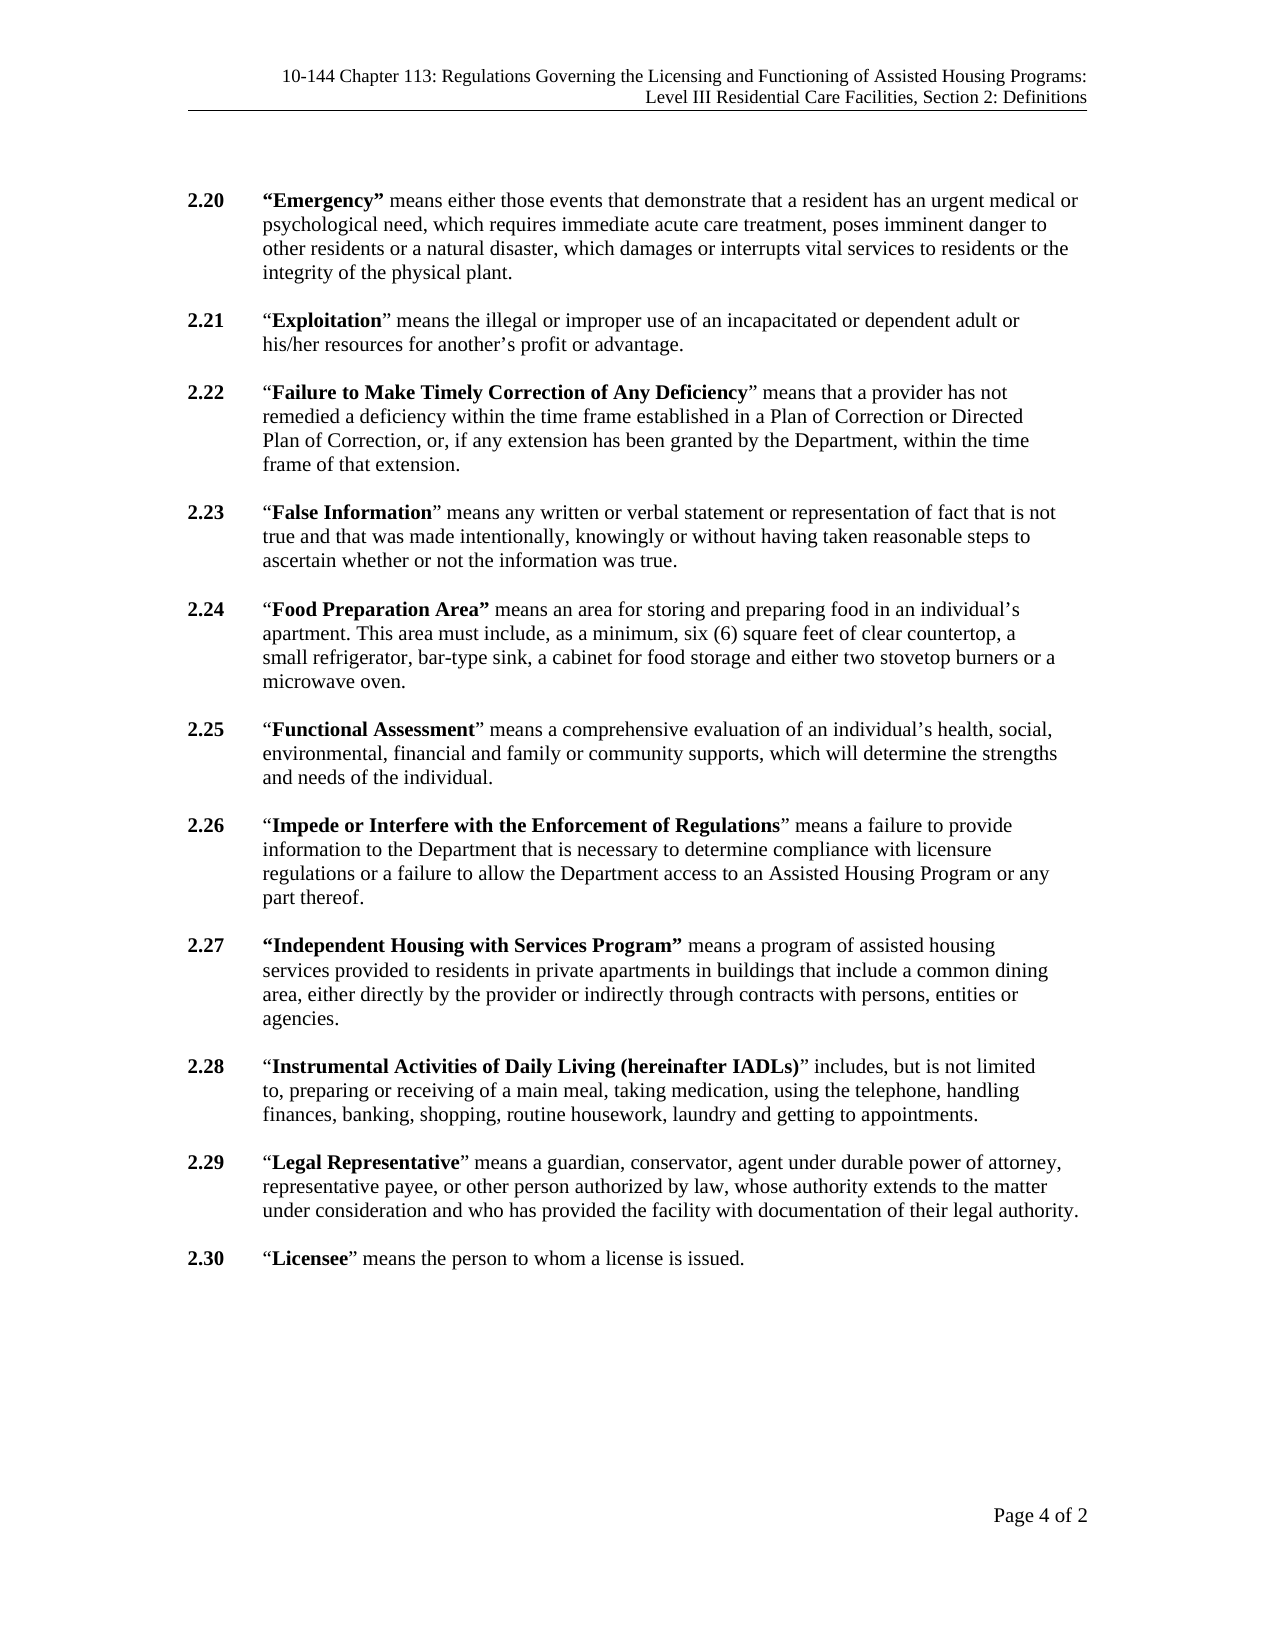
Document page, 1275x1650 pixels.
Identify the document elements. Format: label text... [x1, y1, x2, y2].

text 2.29 “Legal Representative” means a guardian, conservator, agent under durable power of attorney, representative payee, or other person authorized by law, whose authority extends to the matter under consideration and who has provided the facility with documentation of their legal authority. [187, 1150, 1087, 1222]
text 2.30 “Licensee” means the person to whom a license is issued. [187, 1246, 1087, 1270]
text 2.23 “False Information” means any written or verbal statement or representation of fact that is not true and that was made intentionally, knowingly or without having taken reasonable steps to ascertain whether or not the information was true. [187, 500, 1057, 572]
text 2.21 “Exploitation” means the illegal or improper use of an incapacitated or dependent adult or his/her resources for another’s profit or advantage. [187, 308, 1057, 356]
text 2.27 “Independent Housing with Services Program” means a program of assisted housing services provided to residents in private apartments in buildings that include a common dining area, either directly by the provider or indirectly through contracts with persons, entities or agencies. [187, 933, 1057, 1030]
text 2.20 “Emergency” means either those events that demonstrate that a resident has an urgent medical or psychological need, which requires immediate acute care treatment, poses imminent danger to other residents or a natural disaster, which damages or interrupts vital services to residents or the integrity of the physical plant. [187, 187, 1087, 284]
text 2.26 “Impede or Interfere with the Enforcement of ulations” means a failure to provide information to the Department that is necessary to determine compliance with licensure regulations or a failure to allow the Department access to an Assisted Housing Program or any part thereof. [187, 813, 1057, 909]
text 2.25 “Functional Assessment” means a comprehensive evaluation of an individual’s health, social, environmental, financial and family or community supports, which will determine the strengths and needs of the individual. [187, 717, 1087, 789]
text 2.22 “Failure to Make Timely Correction of Any Deficiency” means that a provider has not remedied a deficiency within the time frame established in a Plan of Correction or Directed Plan of Correction, or, if any extension has been granted by the Department, within the time frame of that extension. [187, 380, 1057, 476]
text 2.28 “Instrumental Activities of Daily Living (hereinafter IADLs)” includes, but is not limited to, preparing or receiving of a main meal, taking medication, using the telephone, handling finances, banking, shopping, routine housework, laundry and getting to appointments. [187, 1054, 1057, 1126]
text 2.24 “Food Preparation Area” means an area for storing and preparing food in an individual’s apartment. This area must include, as a minimum, six (6) square feet of clear countertop, a small refrigerator, bar-type sink, a cabinet for food storage and either two stovetop burners or a microwave oven. [187, 597, 1057, 693]
